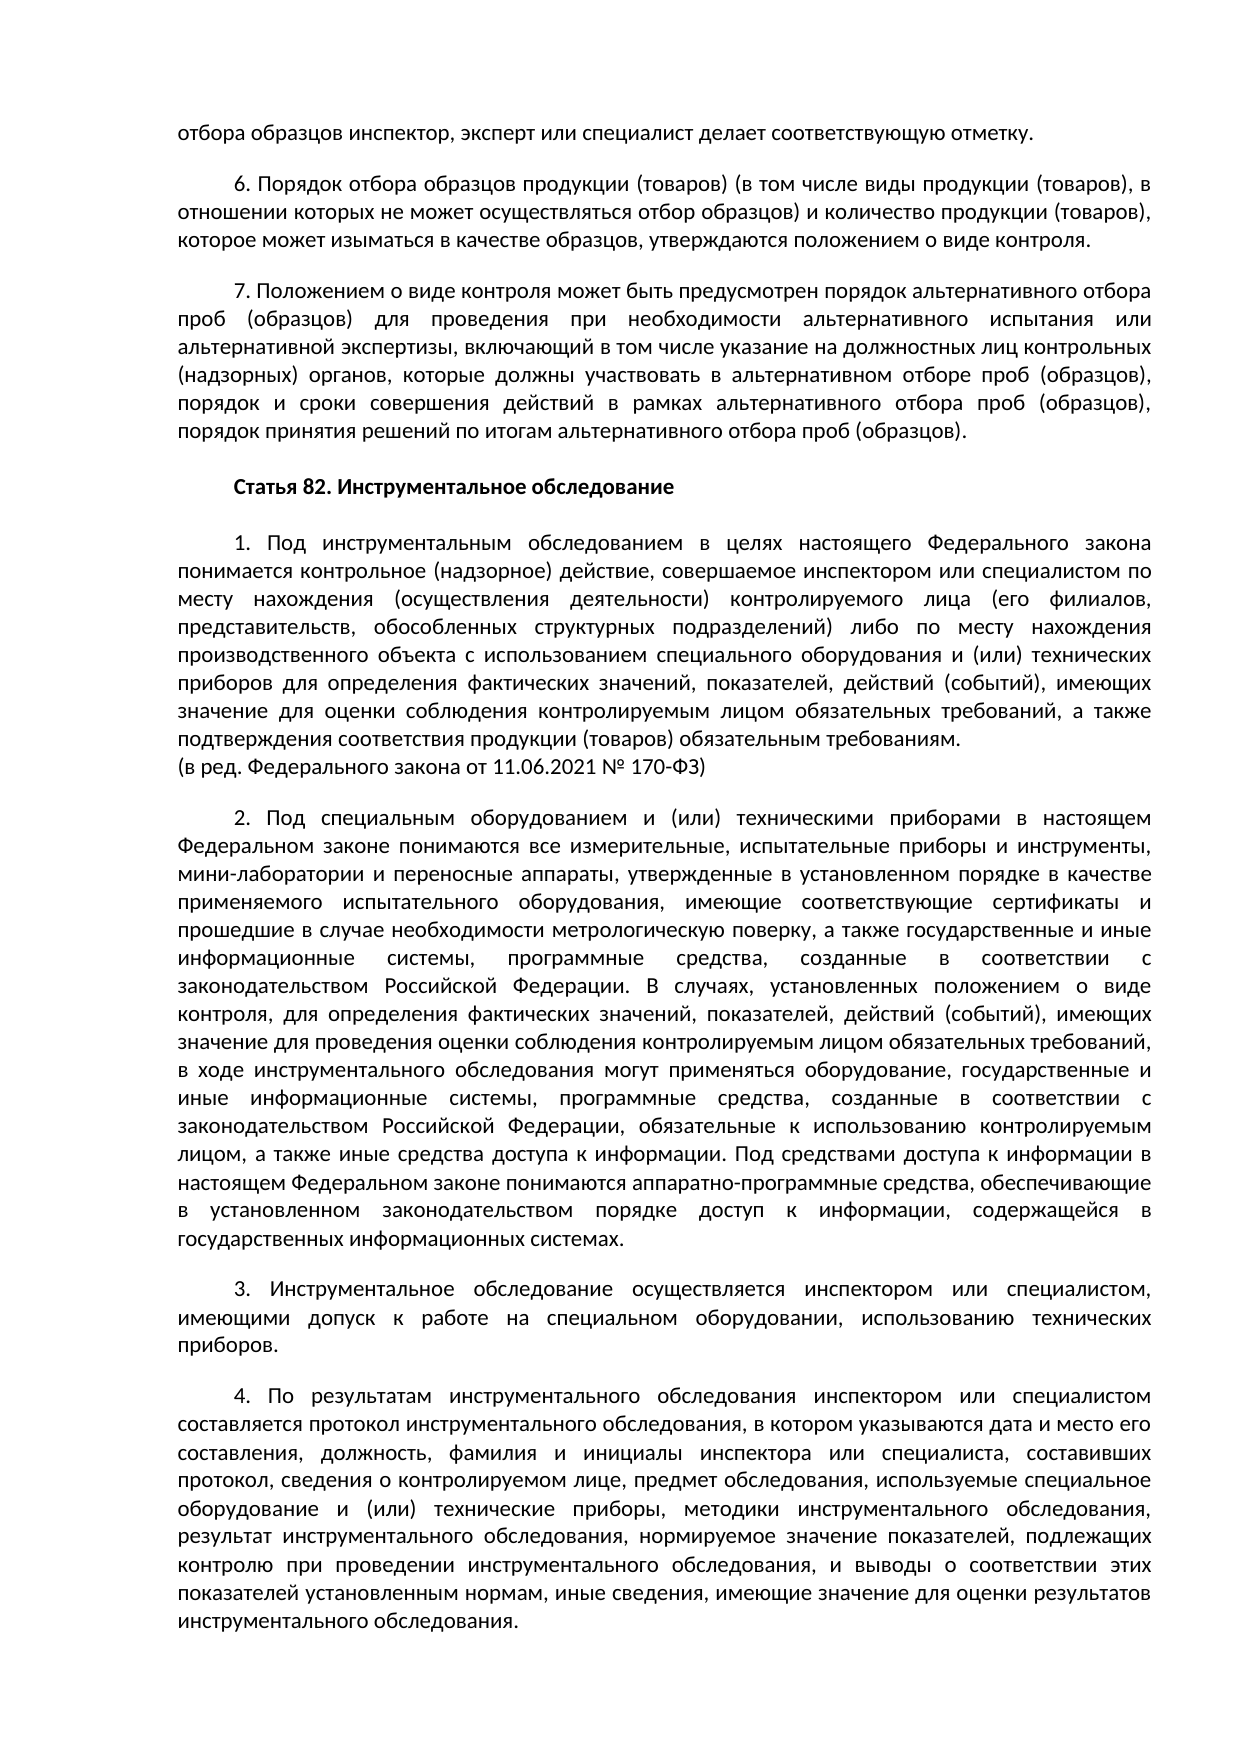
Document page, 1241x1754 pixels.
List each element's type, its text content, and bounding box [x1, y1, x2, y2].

text 4. По результатам инструментального обследования инспектором или специалистом составляется протокол инструментального обследования, в котором указываются дата и место его составления, должность, фамилия и инициалы инспектора или специалиста, составивших протокол, сведения о контролируемом лице, предмет обследования, используемые специальное оборудование и (или) технические приборы, методики инструментального обследования, результат инструментального обследования, нормируемое значение показателей, подлежащих контролю при проведении инструментального обследования, и выводы о соответствии этих показателей установленным нормам, иные сведения, имеющие значение для оценки результатов инструментального обследования. [177, 1382, 1152, 1634]
title Статья 82. Инструментальное обследование [177, 472, 1152, 500]
text 1. Под инструментальным обследованием в целях настоящего Федерального закона понимается контрольное (надзорное) действие, совершаемое инспектором или специалистом по месту нахождения (осуществления деятельности) контролируемого лица (его филиалов, представительств, обособленных структурных подразделений) либо по месту нахождения производственного объекта с использованием специального оборудования и (или) технических приборов для определения фактических значений, показателей, действий (событий), имеющих значение для оценки соблюдения контролируемым лицом обязательных требований, а также подтверждения соответствия продукции (товаров) обязательным требованиям. [177, 528, 1152, 752]
text (в ред. Федерального закона от 11.06.2021 № 170-ФЗ) [177, 752, 1152, 780]
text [177, 118, 1152, 146]
text 3. Инструментальное обследование осуществляется инспектором или специалистом, имеющими допуск к работе на специальном оборудовании, использованию технических приборов. [177, 1274, 1152, 1359]
text 6. Порядок отбора образцов продукции (товаров) (в том числе виды продукции (товаров), в отношении которых не может осуществляться отбор образцов) и количество продукции (товаров), которое может изыматься в качестве образцов, утверждаются положением о виде контроля. [177, 169, 1152, 253]
text 2. Под специальным оборудованием и (или) техническими приборами в настоящем Федеральном законе понимаются все измерительные, испытательные приборы и инструменты, мини-лаборатории и переносные аппараты, утвержденные в установленном порядке в качестве применяемого испытательного оборудования, имеющие соответствующие сертификаты и прошедшие в случае необходимости метрологическую поверку, а также государственные и иные информационные системы, программные средства, созданные в соответствии с законодательством Российской Федерации. В случаях, установленных положением о виде контроля, для определения фактических значений, показателей, действий (событий), имеющих значение для проведения оценки соблюдения контролируемым лицом обязательных требований, в ходе инструментального обследования могут применяться оборудование, государственные и иные информационные системы, программные средства, созданные в соответствии с законодательством Российской Федерации, обязательные к использованию контролируемым лицом, а также иные средства доступа к информации. Под средствами доступа к информации в настоящем Федеральном законе понимаются аппаратно-программные средства, обеспечивающие в установленном законодательством порядке доступ к информации, содержащейся в государственных информационных системах. [177, 803, 1152, 1252]
text 7. Положением о виде контроля может быть предусмотрен порядок альтернативного отбора проб (образцов) для проведения при необходимости альтернативного испытания или альтернативной экспертизы, включающий в том числе указание на должностных лиц контрольных (надзорных) органов, которые должны участвовать в альтернативном отборе проб (образцов), порядок и сроки совершения действий в рамках альтернативного отбора проб (образцов), порядок принятия решений по итогам альтернативного отбора проб (образцов). [177, 276, 1152, 444]
